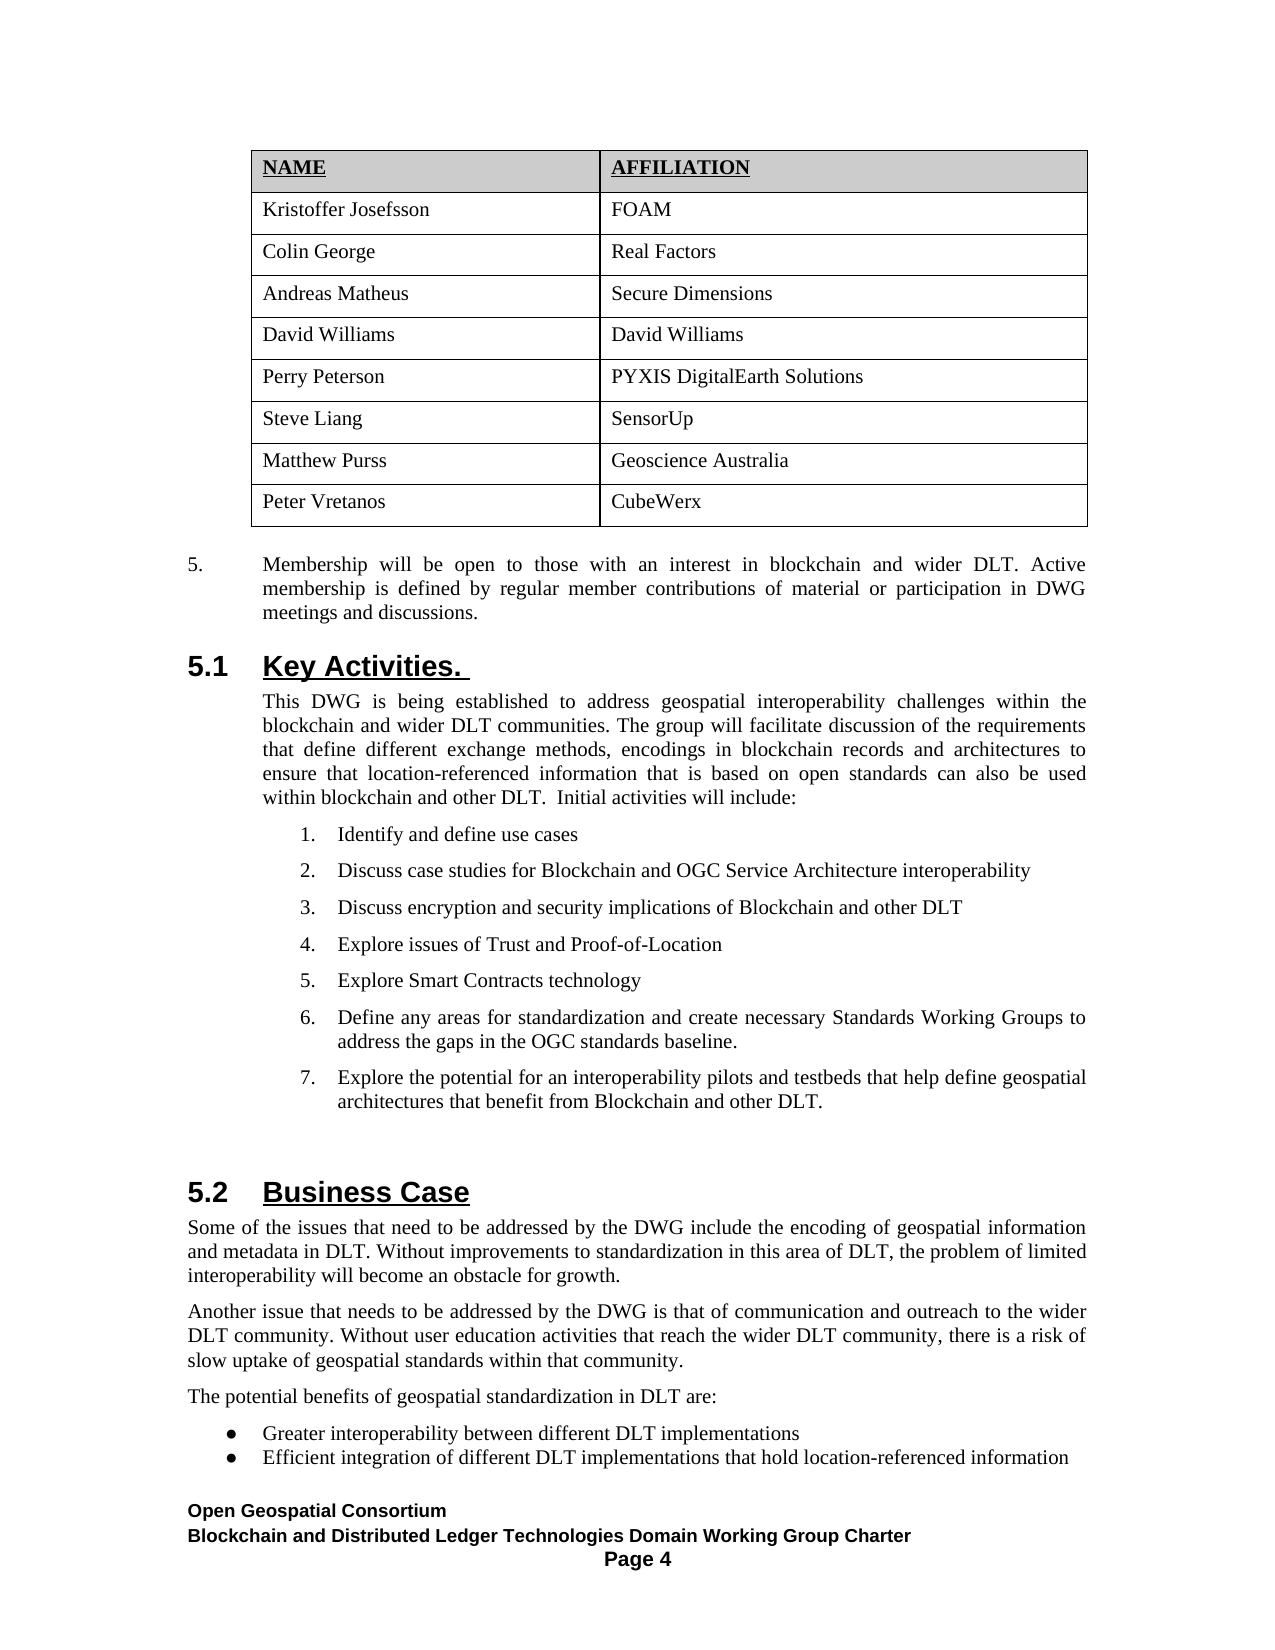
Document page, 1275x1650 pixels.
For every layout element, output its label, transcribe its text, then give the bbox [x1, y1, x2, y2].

table_cell Perry Peterson [252, 360, 599, 401]
list Explore issues of Trust and Proof-of-Location [300, 931, 1087, 956]
list Explore the potential for an interoperability pilots and testbeds that help define geospatial architectures that benefit from Blockchain and other DLT. [300, 1065, 1087, 1113]
table_cell David Williams [252, 318, 599, 359]
table_cell Colin George [252, 235, 599, 275]
table_cell David Williams [601, 318, 1087, 359]
table_cell Secure Dimensions [601, 276, 1087, 317]
table_cell Steve Liang [252, 402, 599, 442]
list Greater interoperability between different DLT implementations [225, 1421, 1087, 1445]
subtitle Business Case [187, 1175, 1087, 1208]
table_cell CubeWerx [601, 485, 1087, 526]
table_header AFFILIATION [601, 151, 1087, 192]
table_cell Matthew Purss [252, 444, 599, 484]
table_cell FOAM [601, 193, 1087, 233]
table_cell Real Factors [601, 235, 1087, 275]
table_cell PYXIS DigitalEarth Solutions [601, 360, 1087, 401]
text Some of the issues that need to be addressed by the DWG include the encoding of geospatial information and metadata in DLT. Without improvements to standardization in this area of DLT, the problem of limited interoperability will become an obstacle for growth. [187, 1215, 1087, 1287]
list Efficient integration of different DLT implementations that hold location-referenced information [225, 1445, 1087, 1469]
text This DWG is being established to address geospatial interoperability challenges within the blockchain and wider DLT communities. The group will facilitate discussion of the requirements that define different exchange methods, encodings in blockchain records and architectures to ensure that location-referenced information that is based on open standards can also be used within blockchain and other DLT. Initial activities will include: [262, 689, 1087, 809]
table_cell Kristoffer Josefsson [252, 193, 599, 233]
list Discuss encryption and security implications of Blockchain and other DLT [300, 895, 1087, 919]
table_cell Andreas Matheus [252, 276, 599, 317]
table_cell Geoscience Australia [601, 444, 1087, 484]
subtitle Membership will be open to those with an interest in blockchain and wider DLT. Active membership is defined by regular member contributions of material or participation in DWG meetings and discussions. [187, 552, 1087, 624]
list Discuss case studies for Blockchain and OGC Service Architecture interoperability [300, 858, 1087, 882]
list Define any areas for standardization and create necessary Standards Working Groups to address the gaps in the OGC standards baseline. [300, 1004, 1087, 1053]
list Identify and define use cases [300, 822, 1087, 846]
table_header NAME [252, 151, 599, 192]
text The potential benefits of geospatial standardization in DLT are: [187, 1384, 1087, 1408]
text Another issue that needs to be addressed by the DWG is that of communication and outreach to the wider DLT community. Without user education activities that reach the wider DLT community, there is a risk of slow uptake of geospatial standards within that community. [187, 1299, 1087, 1372]
subtitle Key Activities. [187, 649, 1087, 683]
list Explore Smart Contracts technology [300, 968, 1087, 992]
table_cell Peter Vretanos [252, 485, 599, 526]
table_cell SensorUp [601, 402, 1087, 442]
